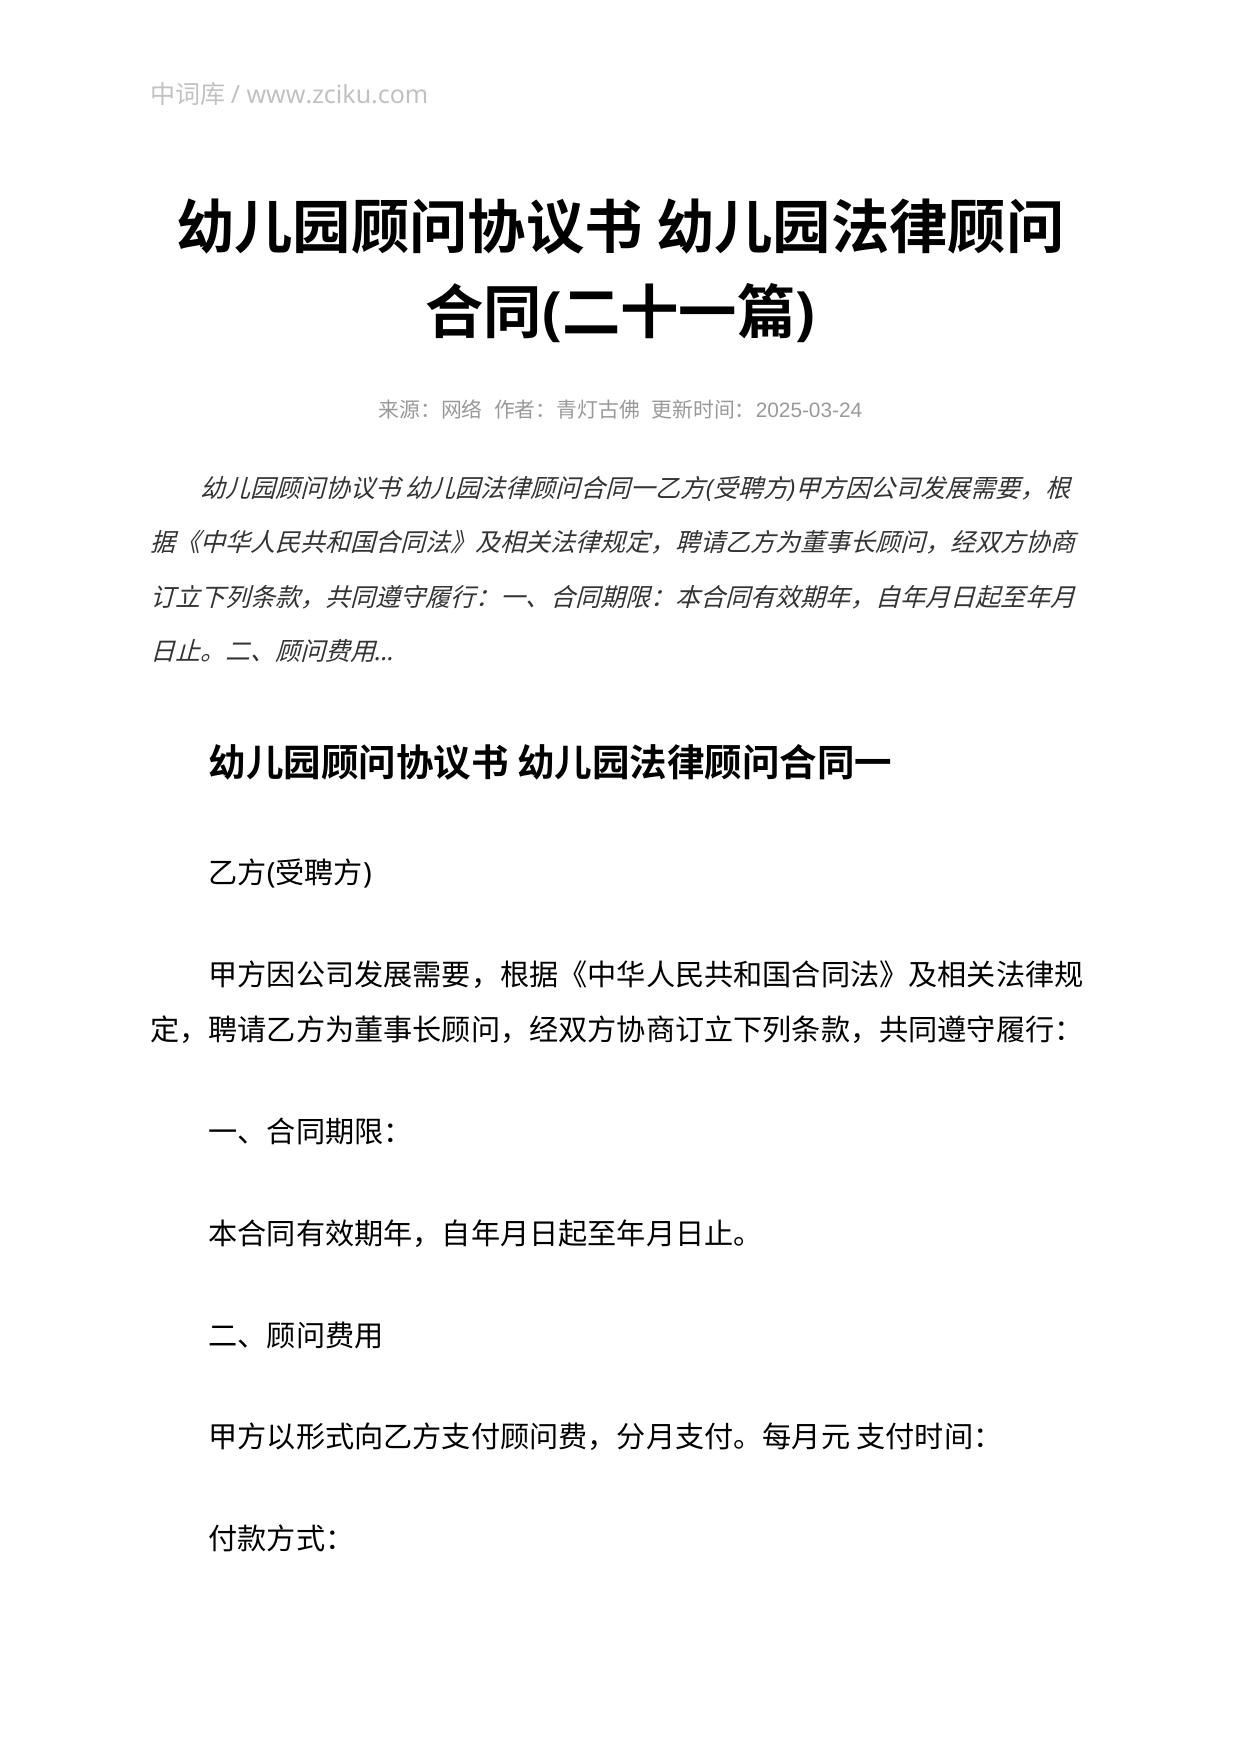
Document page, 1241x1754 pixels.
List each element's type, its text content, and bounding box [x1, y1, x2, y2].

text 幼儿园顾问协议书 幼儿园法律顾问合同一 [150, 733, 1090, 787]
text 甲方因公司发展需要，根据《中华人民共和国合同法》及相关法律规定，聘请乙方为董事长顾问，经双方协商订立下列条款，共同遵守履行： [150, 952, 1090, 1049]
text 二、顾问费用 [150, 1312, 1090, 1354]
text 本合同有效期年，自年月日起至年月日止。 [150, 1210, 1090, 1253]
text 一、合同期限： [150, 1109, 1090, 1151]
text 甲方以形式向乙方支付顾问费，分月支付。每月元 支付时间： [150, 1414, 1090, 1456]
subtitle 幼儿园顾问协议书 幼儿园法律顾问合同(二十一篇) [150, 181, 1090, 351]
text 来源：网络 作者：青灯古佛 更新时间：2025-03-24 [150, 397, 1090, 421]
text 乙方(受聘方) [150, 850, 1090, 892]
text 付款方式： [150, 1516, 1090, 1558]
text 幼儿园顾问协议书 幼儿园法律顾问合同一乙方(受聘方)甲方因公司发展需要，根据《中华人民共和国合同法》及相关法律规定，聘请乙方为董事长顾问，经双方协商订立下列条款，共同遵守履行：一、合同期限：本合同有效期年，自年月日起至年月日止。二、顾问费用... [150, 468, 1090, 668]
